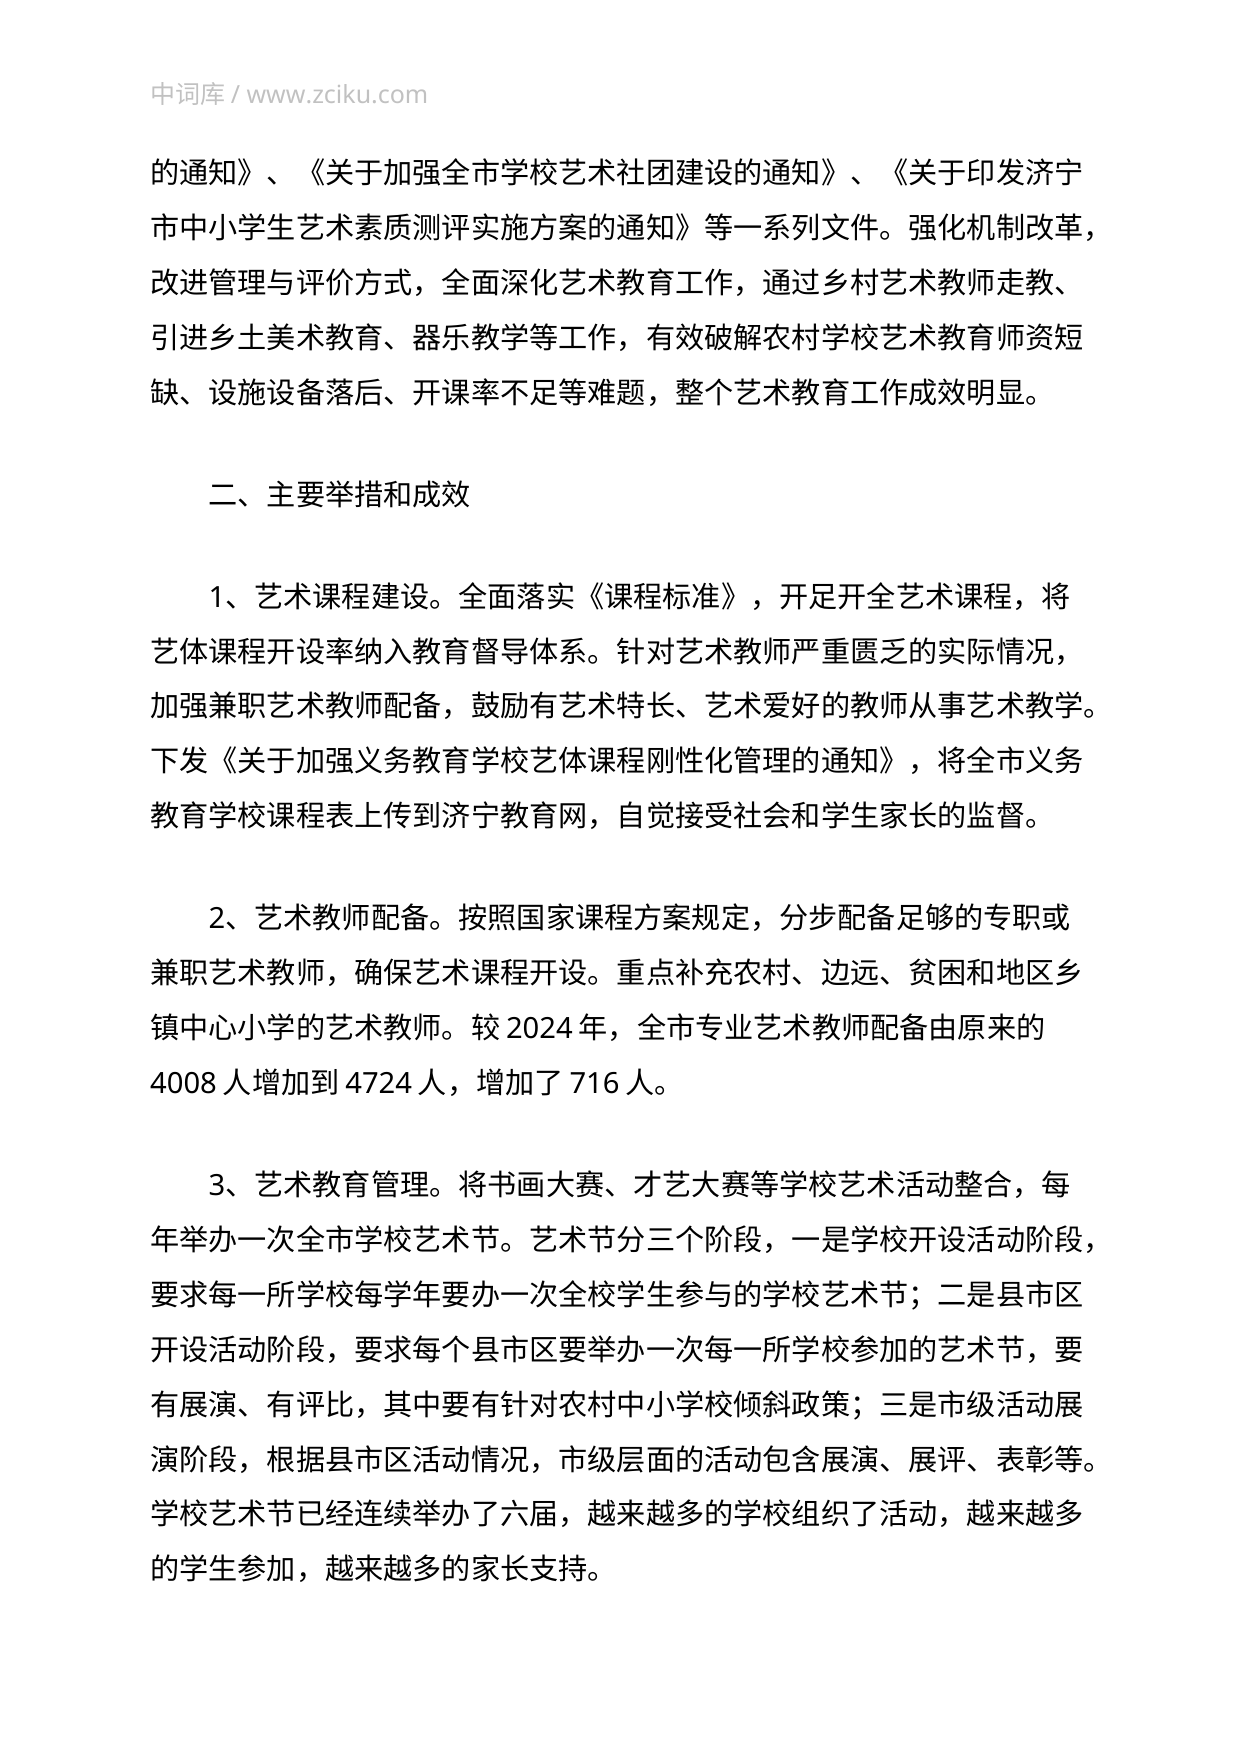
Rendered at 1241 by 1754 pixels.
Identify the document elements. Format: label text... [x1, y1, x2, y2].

text 2、艺术教师配备。按照国家课程方案规定，分步配备足够的专职或兼职艺术教师，确保艺术课程开设。重点补充农村、边远、贫困和地区乡镇中心小学的艺术教师。较2024年，全市专业艺术教师配备由原来的4008人增加到4724人，增加了716人。 [150, 894, 1090, 1102]
text 3、艺术教育管理。将书画大赛、才艺大赛等学校艺术活动整合，每年举办一次全市学校艺术节。艺术节分三个阶段，一是学校开设活动阶段，要求每一所学校每学年要办一次全校学生参与的学校艺术节；二是县市区开设活动阶段，要求每个县市区要举办一次每一所学校参加的艺术节，要有展演、有评比，其中要有针对农村中小学校倾斜政策；三是市级活动展演阶段，根据县市区活动情况，市级层面的活动包含展演、展评、表彰等。学校艺术节已经连续举办了六届，越来越多的学校组织了活动，越来越多的学生参加，越来越多的家长支持。 [150, 1161, 1090, 1588]
text 二、主要举措和成效 [150, 471, 1090, 514]
text 1、艺术课程建设。全面落实《课程标准》，开足开全艺术课程，将艺体课程开设率纳入教育督导体系。针对艺术教师严重匮乏的实际情况，加强兼职艺术教师配备，鼓励有艺术特长、艺术爱好的教师从事艺术教学。下发《关于加强义务教育学校艺体课程刚性化管理的通知》，将全市义务教育学校课程表上传到济宁教育网，自觉接受社会和学生家长的监督。 [150, 573, 1090, 835]
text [150, 150, 1090, 412]
